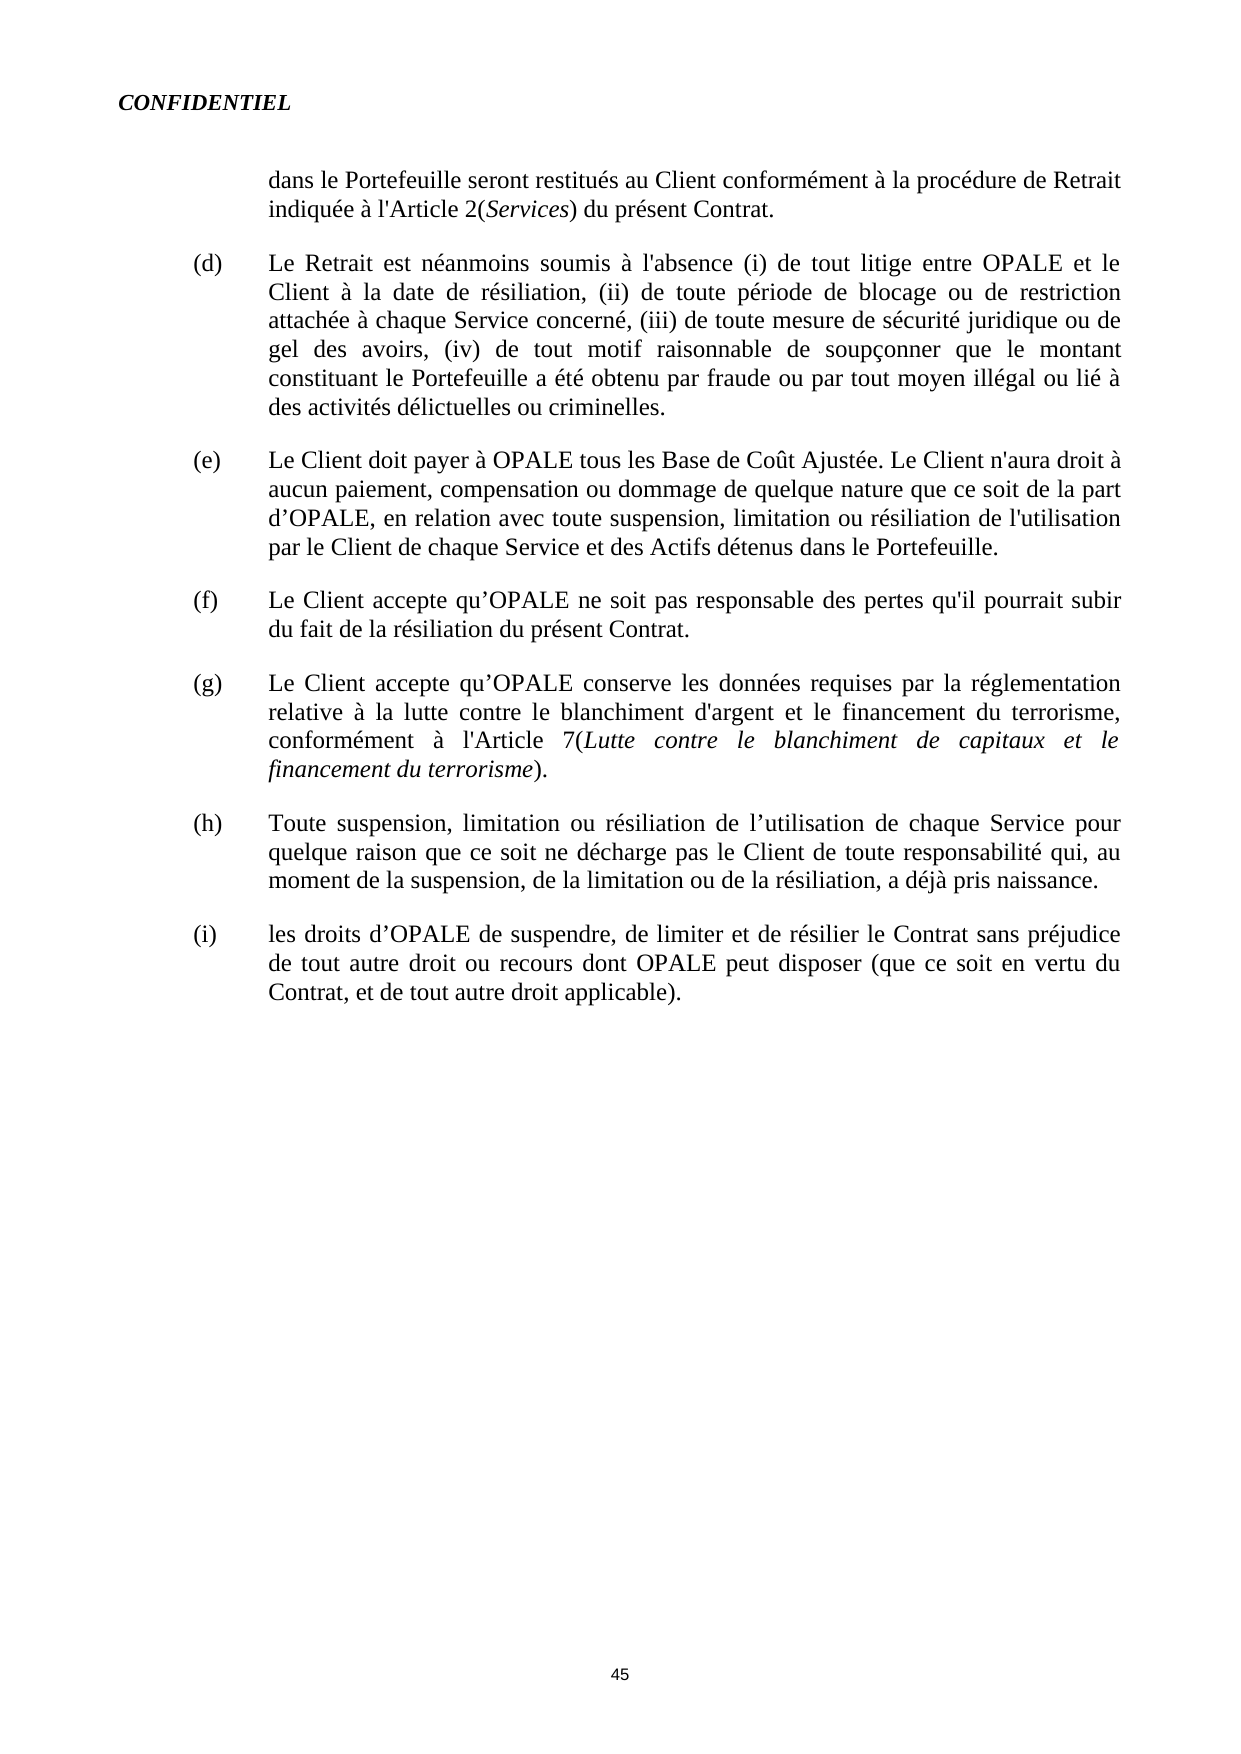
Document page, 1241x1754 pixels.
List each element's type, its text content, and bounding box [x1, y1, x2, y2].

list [193, 165, 1122, 223]
list Le Client doit payer à OPALE tous les Base de Coût Ajustée. Le Client n'aura droit à aucun paiement, compensation ou dommage de quelque nature que ce soit de la part d’OPALE, en relation avec toute suspension, limitation ou résiliation de l'utilisation par le Client de chaque Service et des Actifs détenus dans le Portefeuille. [193, 445, 1122, 560]
list Le Client accepte qu’OPALE conserve les données requises par la réglementation relative à la lutte contre le blanchiment d'argent et le financement du terrorisme, conformément à l'Article 7(Lutte contre le blanchiment de capitaux et le financement du terrorisme). [193, 668, 1122, 783]
list les droits d’OPALE de suspendre, de limiter et de résilier le Contrat sans préjudice de tout autre droit ou recours dont OPALE peut disposer (que ce soit en vertu du Contrat, et de tout autre droit applicable). [193, 919, 1122, 1005]
list Toute suspension, limitation ou résiliation de l’utilisation de chaque Service pour quelque raison que ce soit ne décharge pas le Client de toute responsabilité qui, au moment de la suspension, de la limitation ou de la résiliation, a déjà pris naissance. [193, 808, 1122, 894]
list Le Retrait est néanmoins soumis à l'absence (i) de tout litige entre OPALE et le Client à la date de résiliation, (ii) de toute période de blocage ou de restriction attachée à chaque Service concerné, (iii) de toute mesure de sécurité juridique ou de gel des avoirs, (iv) de tout motif raisonnable de soupçonner que le montant constituant le Portefeuille a été obtenu par fraude ou par tout moyen illégal ou lié à des activités délictuelles ou criminelles. [193, 248, 1122, 420]
list Le Client accepte qu’OPALE ne soit pas responsable des pertes qu'il pourrait subir du fait de la résiliation du présent Contrat. [193, 585, 1122, 643]
